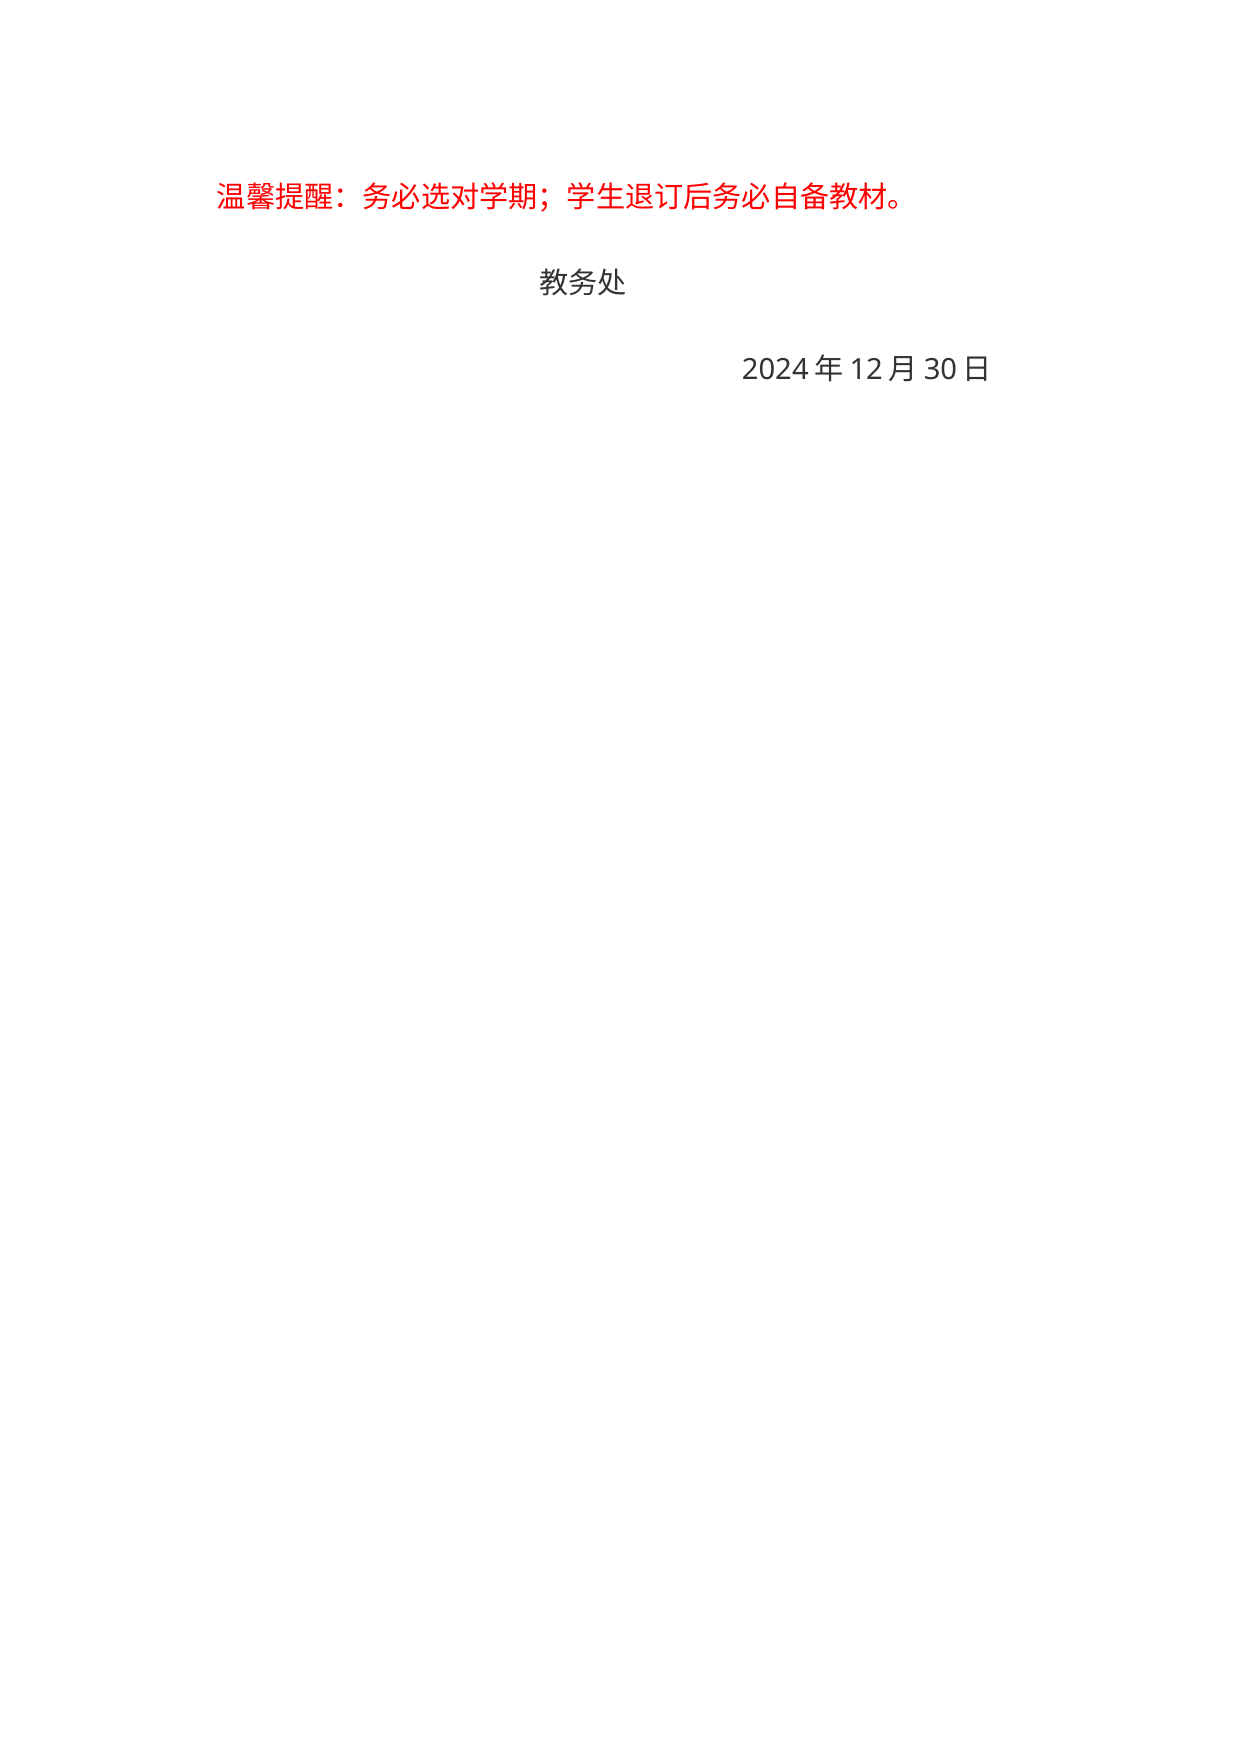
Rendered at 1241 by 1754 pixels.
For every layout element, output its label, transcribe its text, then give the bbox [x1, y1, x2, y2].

text 温馨提醒：务必选对学期；学生退订后务必自备教材。 [187, 162, 1053, 227]
text 教务处 [187, 248, 1053, 313]
text 2024年12月30日 [187, 334, 1053, 399]
